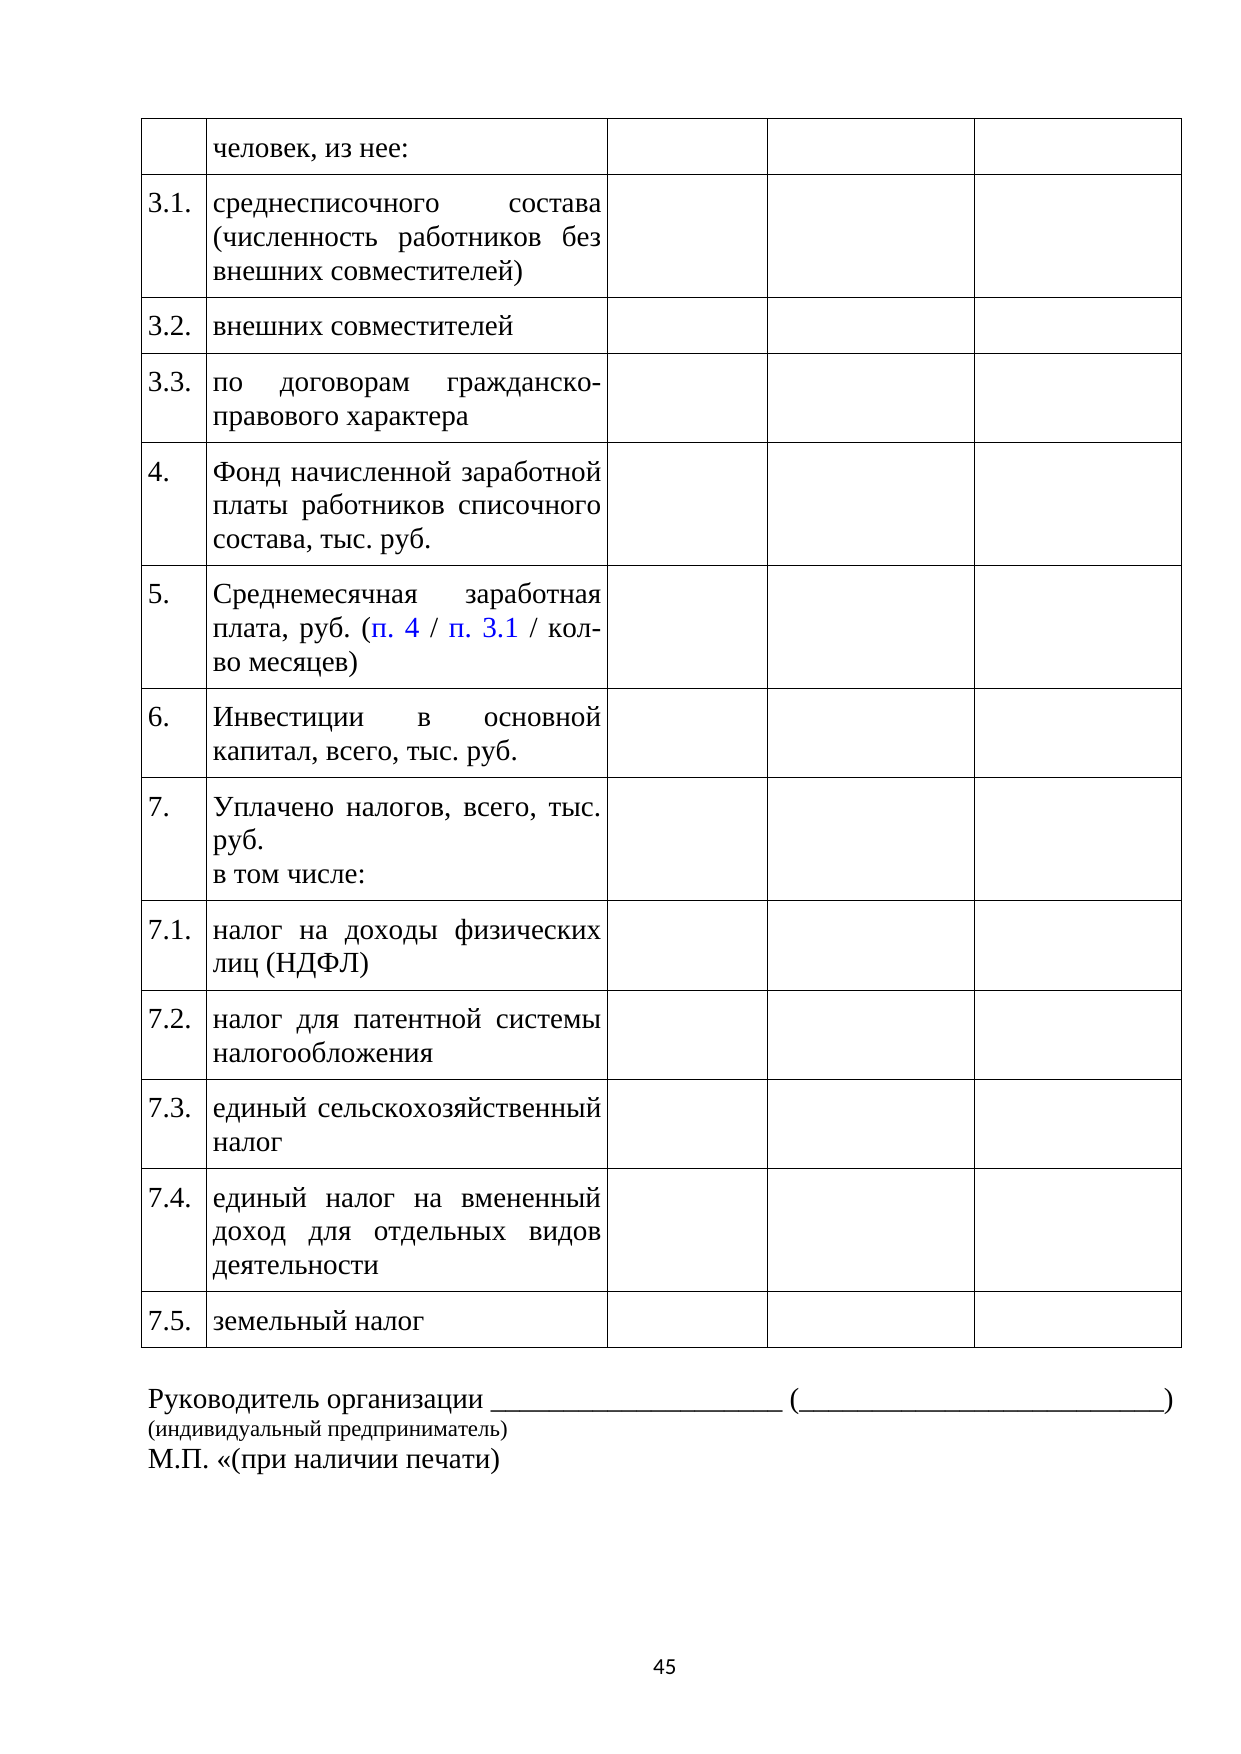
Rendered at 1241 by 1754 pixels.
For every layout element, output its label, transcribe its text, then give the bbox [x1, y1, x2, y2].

table_cell Уплачено налогов, всего, тыс. руб. в том числе: [207, 778, 607, 900]
table_cell [975, 778, 1181, 900]
table_cell 5. [142, 566, 206, 688]
table_cell [975, 1292, 1181, 1347]
table_cell [608, 1169, 767, 1291]
table_cell [608, 354, 767, 442]
table_cell [975, 1169, 1181, 1291]
table_cell [608, 175, 767, 297]
table_cell [768, 175, 974, 297]
table_cell [975, 298, 1181, 353]
table_cell [608, 689, 767, 777]
table_cell [768, 778, 974, 900]
table_cell [975, 1080, 1181, 1168]
table_cell 3.1. [142, 175, 206, 297]
table_cell земельный налог [207, 1292, 607, 1347]
table_cell 3. [142, 119, 206, 174]
text (индивидуальный предприниматель) [148, 1415, 1181, 1442]
table_cell [768, 991, 974, 1079]
text Руководитель организации ____________________ (_________________________) [148, 1382, 1181, 1415]
table_cell налог для патентной системы налогообложения [207, 991, 607, 1079]
table_cell 7.4. [142, 1169, 206, 1291]
table_cell [768, 901, 974, 989]
table_cell [608, 901, 767, 989]
table_cell [768, 119, 974, 174]
table_cell [608, 443, 767, 565]
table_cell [207, 119, 607, 174]
table_cell Фонд начисленной заработной платы работников списочного состава, тыс. руб. [207, 443, 607, 565]
table_cell [975, 443, 1181, 565]
table_cell [975, 354, 1181, 442]
table_cell единый сельскохозяйственный налог [207, 1080, 607, 1168]
table_cell [768, 689, 974, 777]
text М.П. «(при наличии печати) [148, 1442, 1181, 1475]
table_cell Инвестиции в основной капитал, всего, тыс. руб. [207, 689, 607, 777]
table_cell по договорам гражданско-правового характера [207, 354, 607, 442]
table_cell 7.5. [142, 1292, 206, 1347]
table_cell [975, 119, 1181, 174]
table_cell [768, 1169, 974, 1291]
table_cell внешних совместителей [207, 298, 607, 353]
table_cell [975, 901, 1181, 989]
table_cell [608, 1080, 767, 1168]
table_cell 3.3. [142, 354, 206, 442]
table_cell [608, 991, 767, 1079]
table_cell [975, 689, 1181, 777]
table_cell [768, 443, 974, 565]
table_cell 4. [142, 443, 206, 565]
table_cell 7. [142, 778, 206, 900]
table_cell 7.3. [142, 1080, 206, 1168]
table_cell 7.1. [142, 901, 206, 989]
table_cell 6. [142, 689, 206, 777]
table_cell среднесписочного состава (численность работников без внешних совместителей) [207, 175, 607, 297]
table_cell [975, 991, 1181, 1079]
table_cell [608, 1292, 767, 1347]
table_cell Среднемесячная заработная плата, руб. (п. 4 / п. 3.1 / кол-во месяцев) [207, 566, 607, 688]
table_cell [608, 778, 767, 900]
table_cell [975, 175, 1181, 297]
table_cell [768, 354, 974, 442]
table_cell [608, 119, 767, 174]
table_cell [975, 566, 1181, 688]
table_cell [768, 298, 974, 353]
table_cell налог на доходы физических лиц (НДФЛ) [207, 901, 607, 989]
table_cell 3.2. [142, 298, 206, 353]
table_cell [608, 298, 767, 353]
table_cell [768, 566, 974, 688]
table_cell [608, 566, 767, 688]
table_cell [768, 1292, 974, 1347]
table_cell единый налог на вмененный доход для отдельных видов деятельности [207, 1169, 607, 1291]
table_cell 7.2. [142, 991, 206, 1079]
table_cell [768, 1080, 974, 1168]
